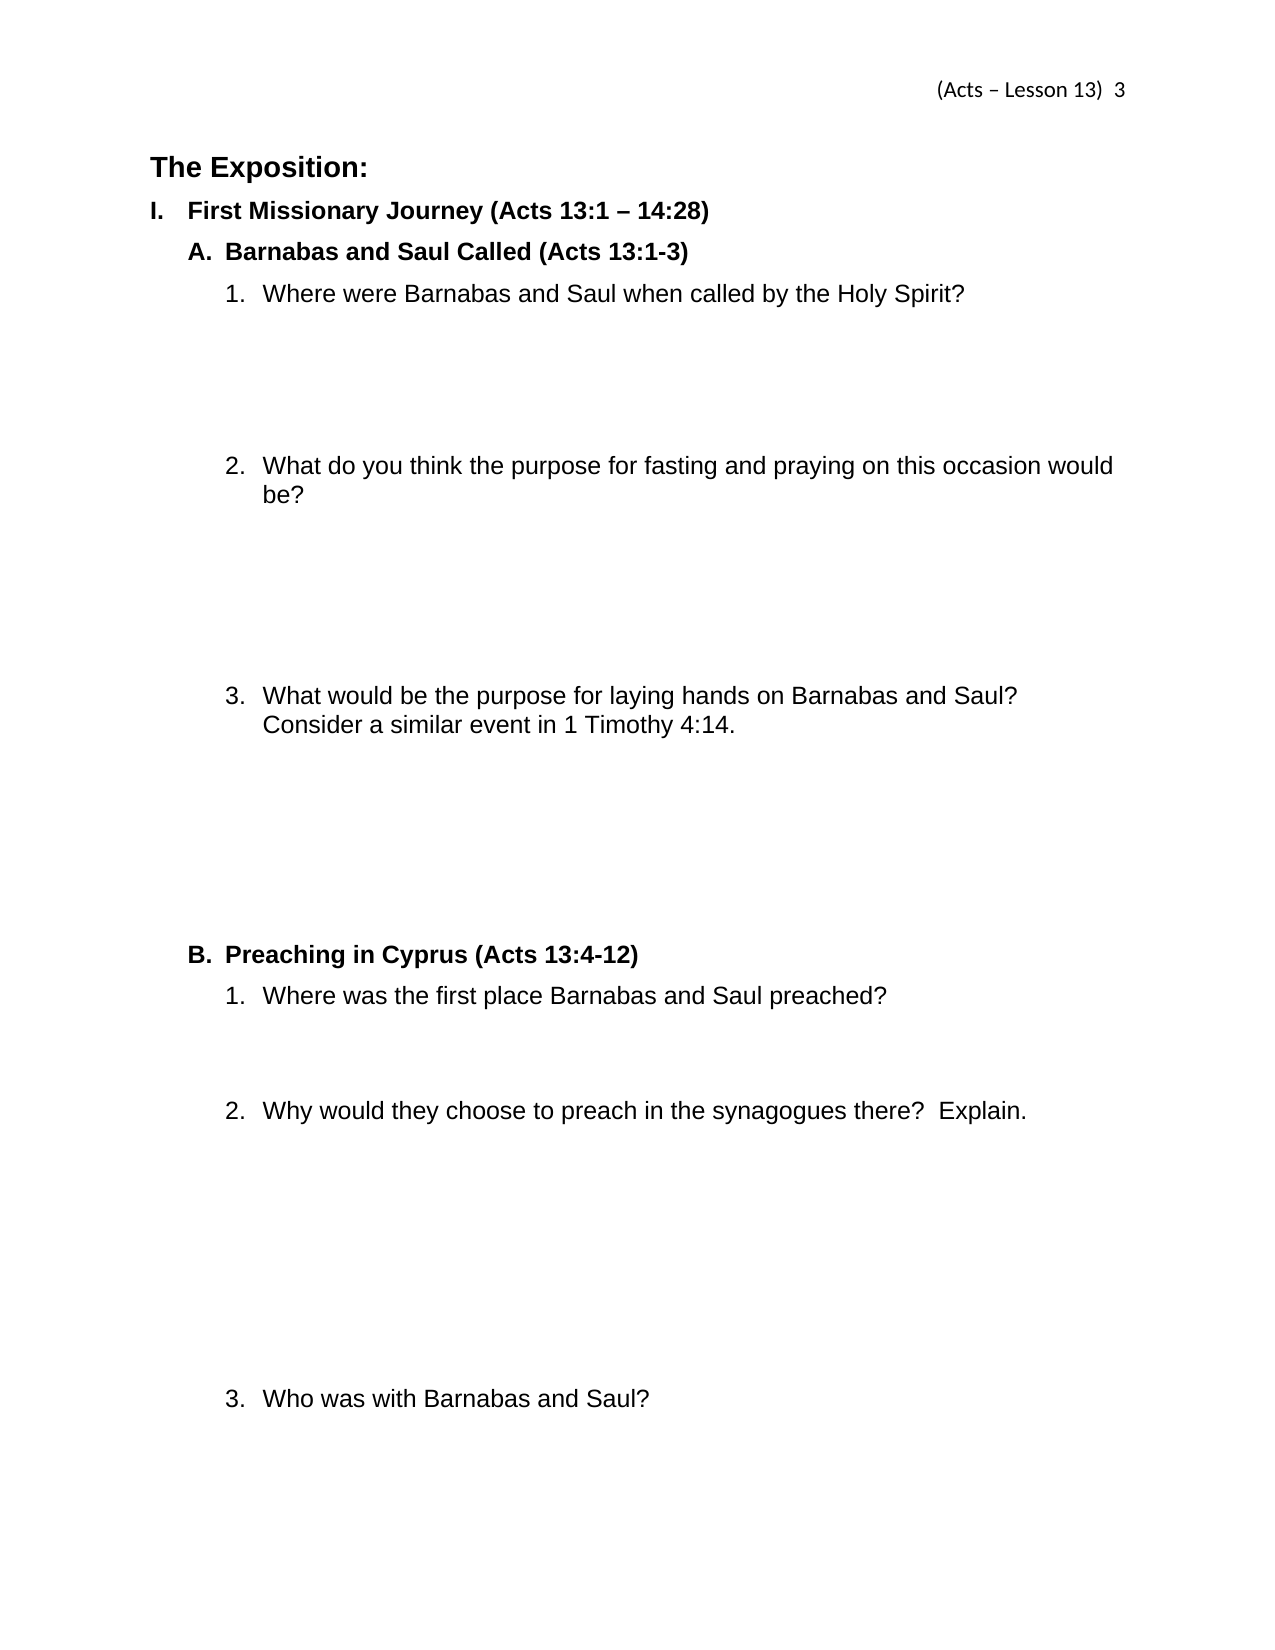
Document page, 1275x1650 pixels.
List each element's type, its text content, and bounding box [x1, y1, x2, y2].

text I. First Missionary Journey (Acts 13:1 – 14:28) [150, 196, 1125, 225]
text B. Preaching in Cyprus (Acts 13:4-12) [187, 940, 1125, 968]
text 1. Where were Barnabas and Saul when called by the Holy Spirit? [225, 278, 1125, 307]
text 3. Who was with Barnabas and Saul? [225, 1383, 1125, 1412]
text A. Barnabas and Saul Called (Acts 13:1-3) [187, 237, 1125, 266]
text 1. Where was the first place Barnabas and Saul preached? [225, 981, 1125, 1010]
text The Exposition: [150, 150, 1125, 183]
text 2. What do you think the purpose for fasting and praying on this occasion would be? [225, 451, 1125, 508]
text 2. Why would they choose to preach in the synagogues there? Explain. [225, 1096, 1125, 1125]
text 3. What would be the purpose for laying hands on Barnabas and Saul? Consider a similar event in 1 Timothy 4:14. [225, 681, 1125, 738]
